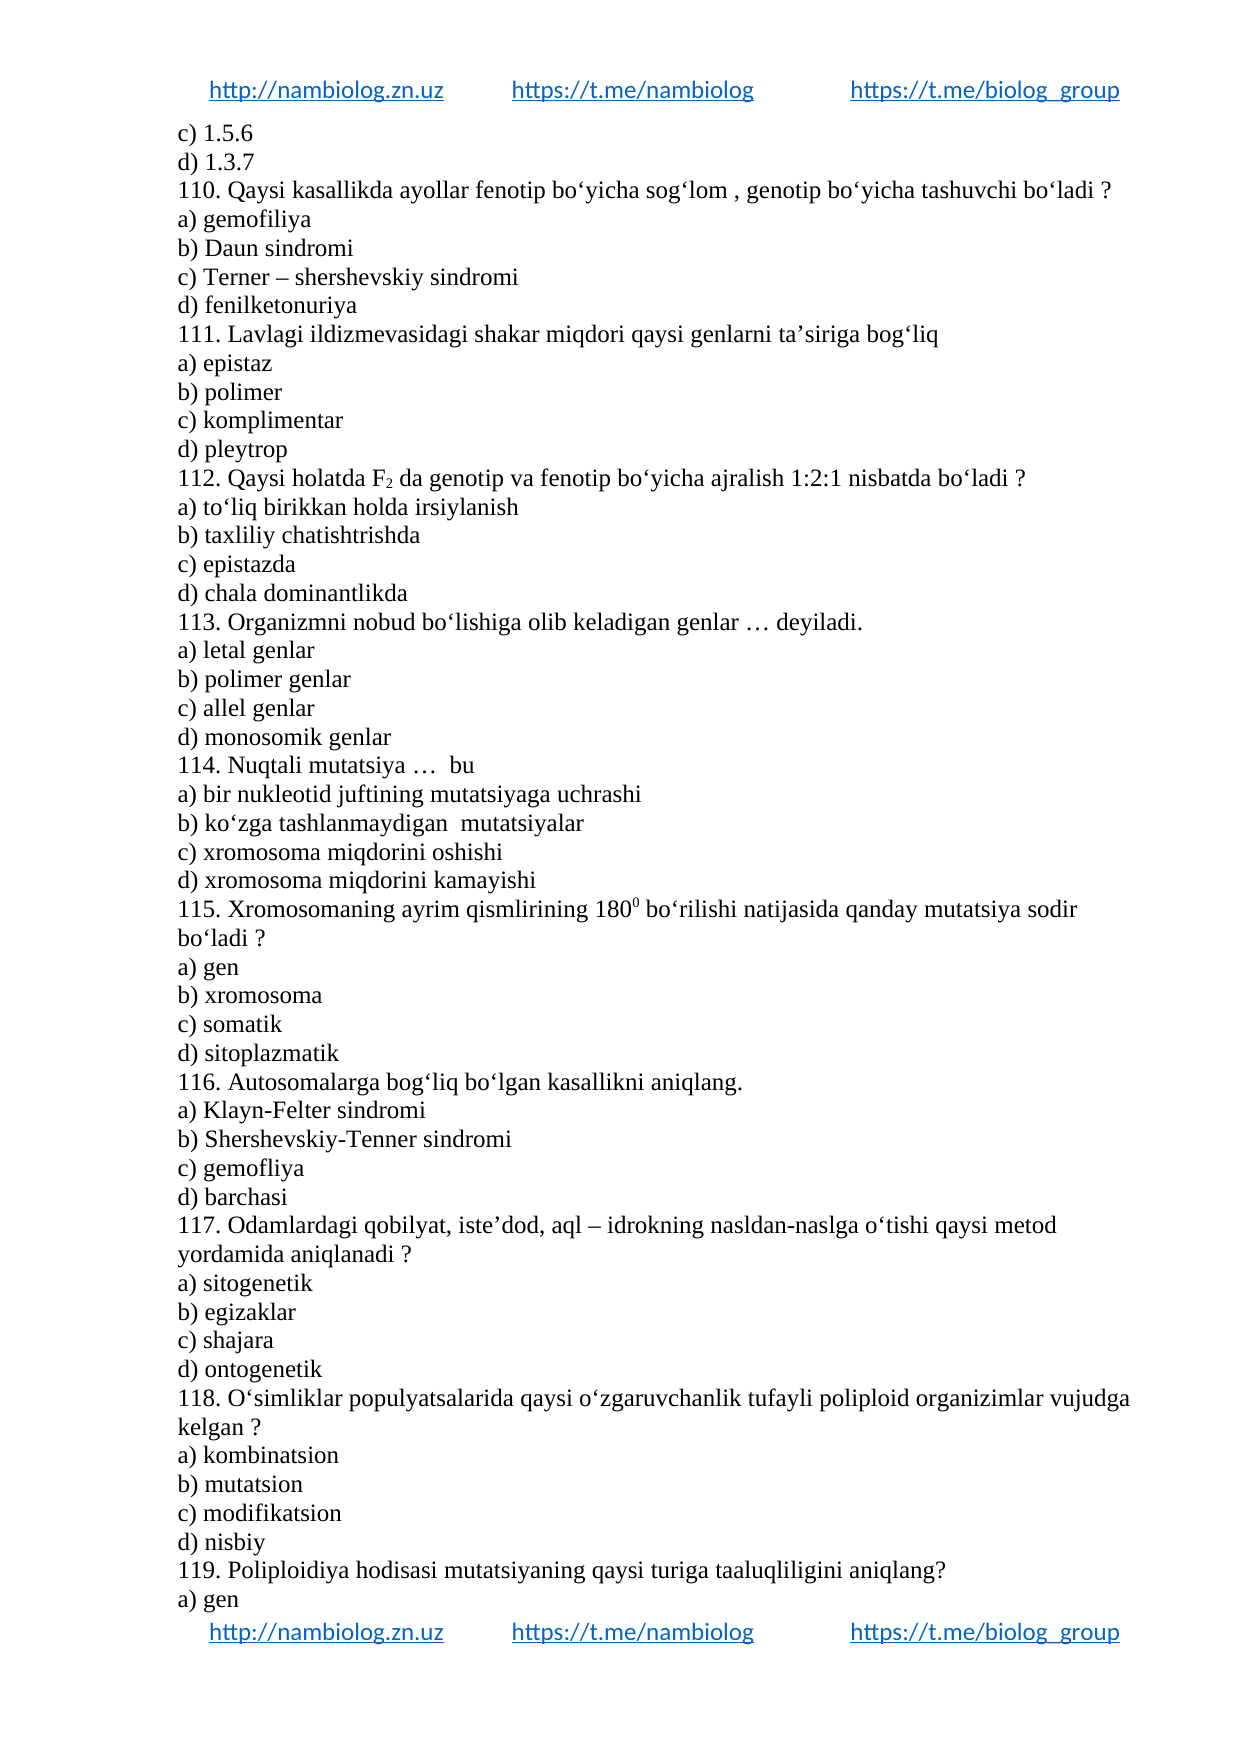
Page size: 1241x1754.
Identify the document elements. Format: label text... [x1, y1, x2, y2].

text 115. Xromosomaning ayrim qismlirining 1800 boʻrilishi natijasida qanday mutatsiya sodir boʻladi ? [177, 894, 1152, 952]
text 119. Poliploidiya hodisasi mutatsiyaning qaysi turiga taaluqliligini aniqlang? [177, 1556, 1152, 1584]
text a) bir nukleotid juftining mutatsiyaga uchrashi [177, 779, 1152, 808]
text c) Terner – shershevskiy sindromi [177, 262, 1152, 291]
text 112. Qaysi holatda F2 da genotip va fenotip boʻyicha ajralish 1:2:1 nisbatda boʻladi ? [177, 463, 1152, 492]
text a) toʻliq birikkan holda irsiylanish [177, 492, 1152, 521]
text c) allel genlar [177, 693, 1152, 722]
text d) fenilketonuriya [177, 291, 1152, 319]
text 117. Odamlardagi qobilyat, iste’dod, aql – idrokning nasldan-naslga oʻtishi qaysi metod yordamida aniqlanadi ? [177, 1211, 1152, 1268]
text a) sitogenetik [177, 1268, 1152, 1297]
text d) pleytrop [177, 434, 1152, 463]
text 110. Qaysi kasallikda ayollar fenotip boʻyicha sogʻlom , genotip boʻyicha tashuvchi boʻladi ? [177, 176, 1152, 204]
text a) epistaz [177, 348, 1152, 377]
text c) komplimentar [177, 406, 1152, 434]
text a) Klayn-Felter sindromi [177, 1096, 1152, 1124]
text d) 1.3.7 [177, 147, 1152, 176]
text 113. Organizmni nobud boʻlishiga olib keladigan genlar … deyiladi. [177, 607, 1152, 636]
text c) somatik [177, 1009, 1152, 1038]
text d) ontogenetik [177, 1354, 1152, 1383]
text b) taxliliy chatishtrishda [177, 521, 1152, 549]
text c) shajara [177, 1326, 1152, 1354]
text d) monosomik genlar [177, 722, 1152, 751]
text d) xromosoma miqdorini kamayishi [177, 866, 1152, 894]
text a) gemofiliya [177, 204, 1152, 233]
text b) xromosoma [177, 981, 1152, 1009]
text b) koʻzga tashlanmaydigan mutatsiyalar [177, 808, 1152, 837]
text c) modifikatsion [177, 1498, 1152, 1527]
text a) kombinatsion [177, 1441, 1152, 1469]
text a) gen [177, 952, 1152, 981]
text d) chala dominantlikda [177, 578, 1152, 607]
text 118. Oʻsimliklar populyatsalarida qaysi oʻzgaruvchanlik tufayli poliploid organizimlar vujudga kelgan ? [177, 1383, 1152, 1441]
text b) polimer genlar [177, 664, 1152, 693]
text d) sitoplazmatik [177, 1038, 1152, 1067]
text c) epistazda [177, 549, 1152, 578]
text b) Daun sindromi [177, 233, 1152, 262]
text d) nisbiy [177, 1527, 1152, 1556]
text d) barchasi [177, 1182, 1152, 1211]
text c) 1.5.6 [177, 118, 1152, 147]
text b) Shershevskiy-Tenner sindromi [177, 1124, 1152, 1153]
text 114. Nuqtali mutatsiya … bu [177, 751, 1152, 779]
text b) egizaklar [177, 1297, 1152, 1326]
text 116. Autosomalarga bogʻliq boʻlgan kasallikni aniqlang. [177, 1067, 1152, 1096]
text c) xromosoma miqdorini oshishi [177, 837, 1152, 866]
text 111. Lavlagi ildizmevasidagi shakar miqdori qaysi genlarni ta’siriga bogʻliq [177, 319, 1152, 348]
text b) mutatsion [177, 1469, 1152, 1498]
text a) letal genlar [177, 636, 1152, 664]
text c) gemofliya [177, 1153, 1152, 1182]
text a) gen [177, 1584, 1152, 1613]
text b) polimer [177, 377, 1152, 406]
